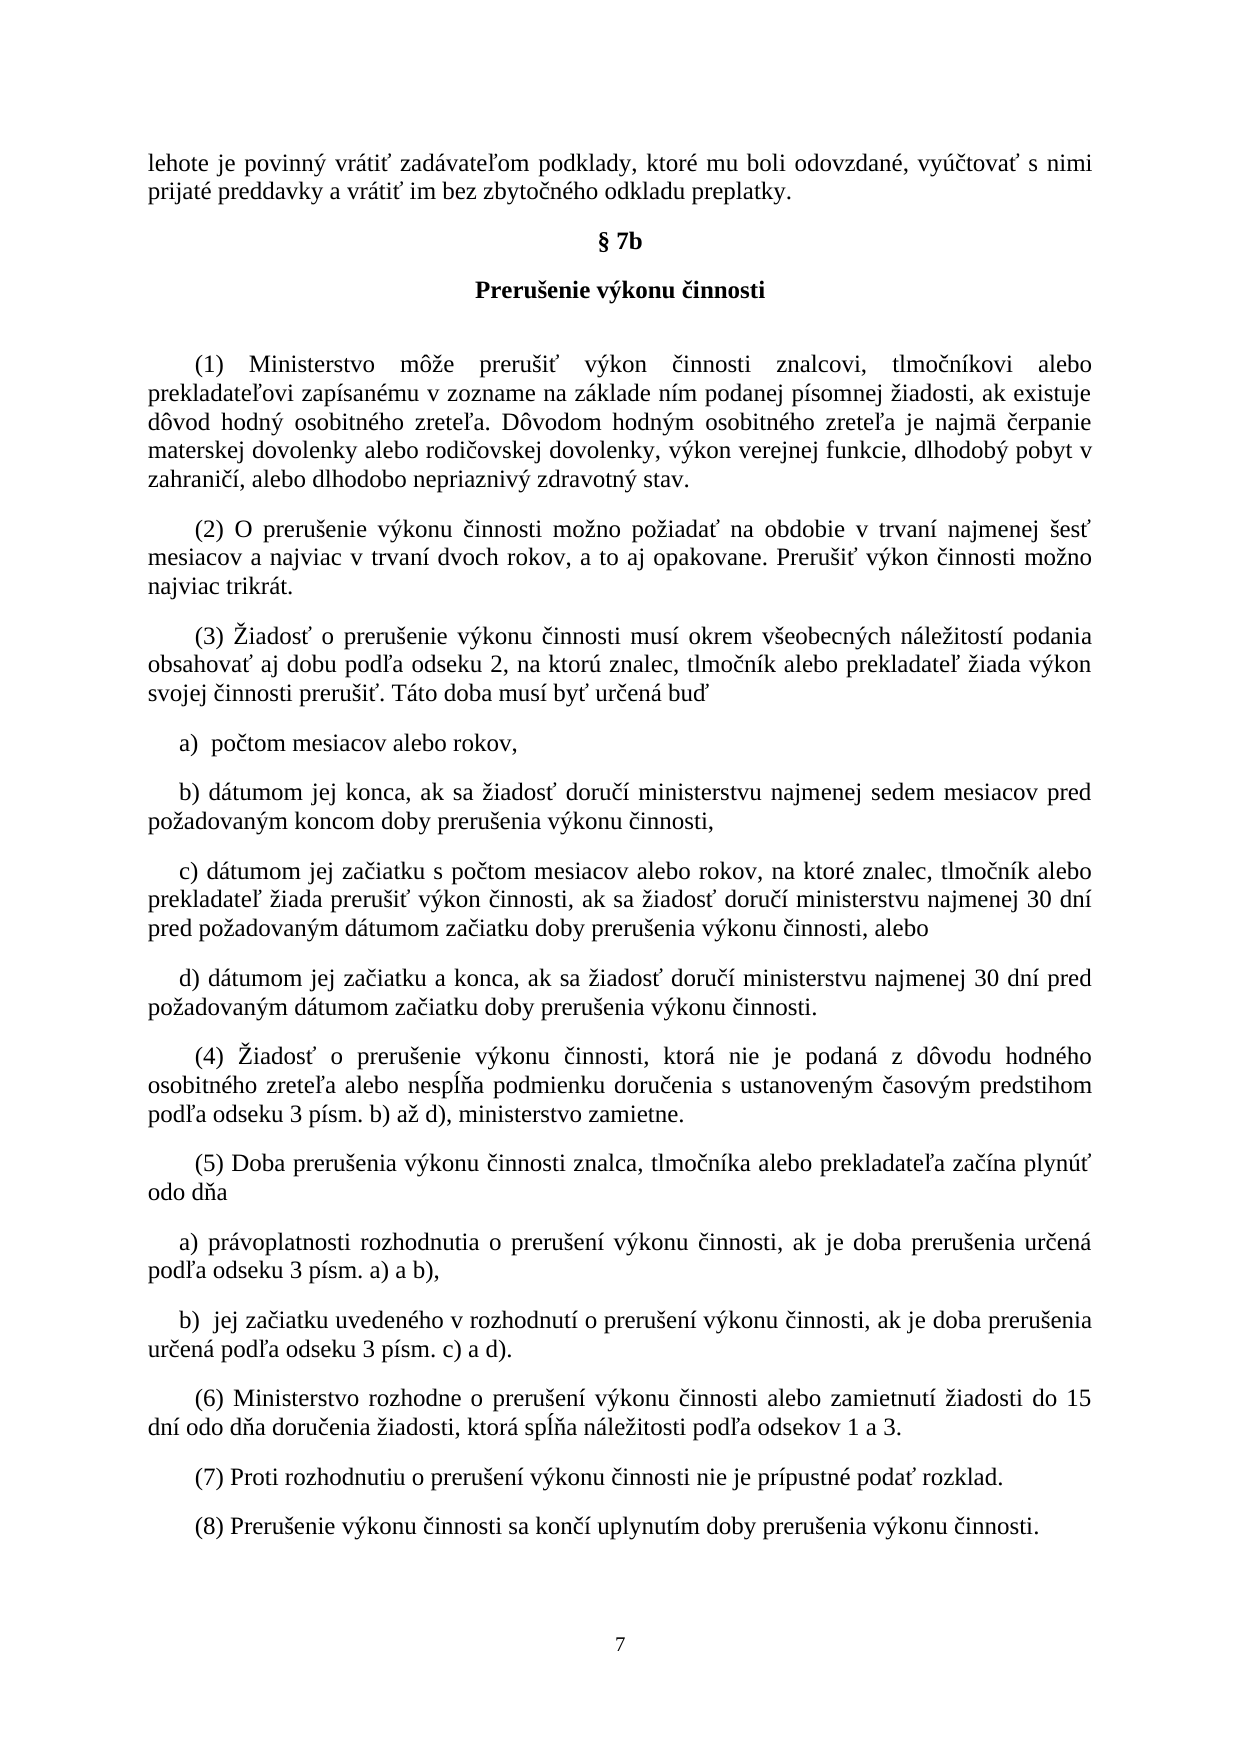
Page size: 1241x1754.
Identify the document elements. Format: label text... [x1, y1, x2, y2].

text § 7b [148, 226, 1093, 255]
text a) počtom mesiacov alebo rokov, [148, 728, 1093, 757]
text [148, 148, 1093, 205]
text a) právoplatnosti rozhodnutia o prerušení výkonu činnosti, ak je doba prerušenia určená podľa odseku 3 písm. a) a b), [148, 1227, 1093, 1284]
text (7) Proti rozhodnutiu o prerušení výkonu činnosti nie je prípustné podať rozklad. [148, 1462, 1093, 1490]
text (6) Ministerstvo rozhodne o prerušení výkonu činnosti alebo zamietnutí žiadosti do 15 dní odo dňa doručenia žiadosti, ktorá spĺňa náležitosti podľa odsekov 1 a 3. [148, 1383, 1093, 1441]
text (5) Doba prerušenia výkonu činnosti znalca, tlmočníka alebo prekladateľa začína plynúť odo dňa [148, 1148, 1093, 1206]
text (8) Prerušenie výkonu činnosti sa končí uplynutím doby prerušenia výkonu činnosti. [148, 1511, 1093, 1540]
text b) dátumom jej konca, ak sa žiadosť doručí ministerstvu najmenej sedem mesiacov pred požadovaným koncom doby prerušenia výkonu činnosti, [148, 777, 1093, 835]
text (4) Žiadosť o prerušenie výkonu činnosti, ktorá nie je podaná z dôvodu hodného osobitného zreteľa alebo nespĺňa podmienku doručenia s ustanoveným časovým predstihom podľa odseku 3 písm. b) až d), ministerstvo zamietne. [148, 1041, 1093, 1127]
text (3) Žiadosť o prerušenie výkonu činnosti musí okrem všeobecných náležitostí podania obsahovať aj dobu podľa odseku 2, na ktorú znalec, tlmočník alebo prekladateľ žiada výkon svojej činnosti prerušiť. Táto doba musí byť určená buď [148, 621, 1093, 707]
text Prerušenie výkonu činnosti [148, 276, 1093, 304]
text b) jej začiatku uvedeného v rozhodnutí o prerušení výkonu činnosti, ak je doba prerušenia určená podľa odseku 3 písm. c) a d). [148, 1305, 1093, 1362]
text (1) Ministerstvo môže prerušiť výkon činnosti znalcovi, tlmočníkovi alebo prekladateľovi zapísanému v zozname na základe ním podanej písomnej žiadosti, ak existuje dôvod hodný osobitného zreteľa. Dôvodom hodným osobitného zreteľa je najmä čerpanie materskej dovolenky alebo rodičovskej dovolenky, výkon verejnej funkcie, dlhodobý pobyt v zahraničí, alebo dlhodobo nepriaznivý zdravotný stav. [148, 349, 1093, 493]
text (2) O prerušenie výkonu činnosti možno požiadať na obdobie v trvaní najmenej šesť mesiacov a najviac v trvaní dvoch rokov, a to aj opakovane. Prerušiť výkon činnosti možno najviac trikrát. [148, 514, 1093, 600]
text c) dátumom jej začiatku s počtom mesiacov alebo rokov, na ktoré znalec, tlmočník alebo prekladateľ žiada prerušiť výkon činnosti, ak sa žiadosť doručí ministerstvu najmenej 30 dní pred požadovaným dátumom začiatku doby prerušenia výkonu činnosti, alebo [148, 856, 1093, 942]
text d) dátumom jej začiatku a konca, ak sa žiadosť doručí ministerstvu najmenej 30 dní pred požadovaným dátumom začiatku doby prerušenia výkonu činnosti. [148, 963, 1093, 1020]
